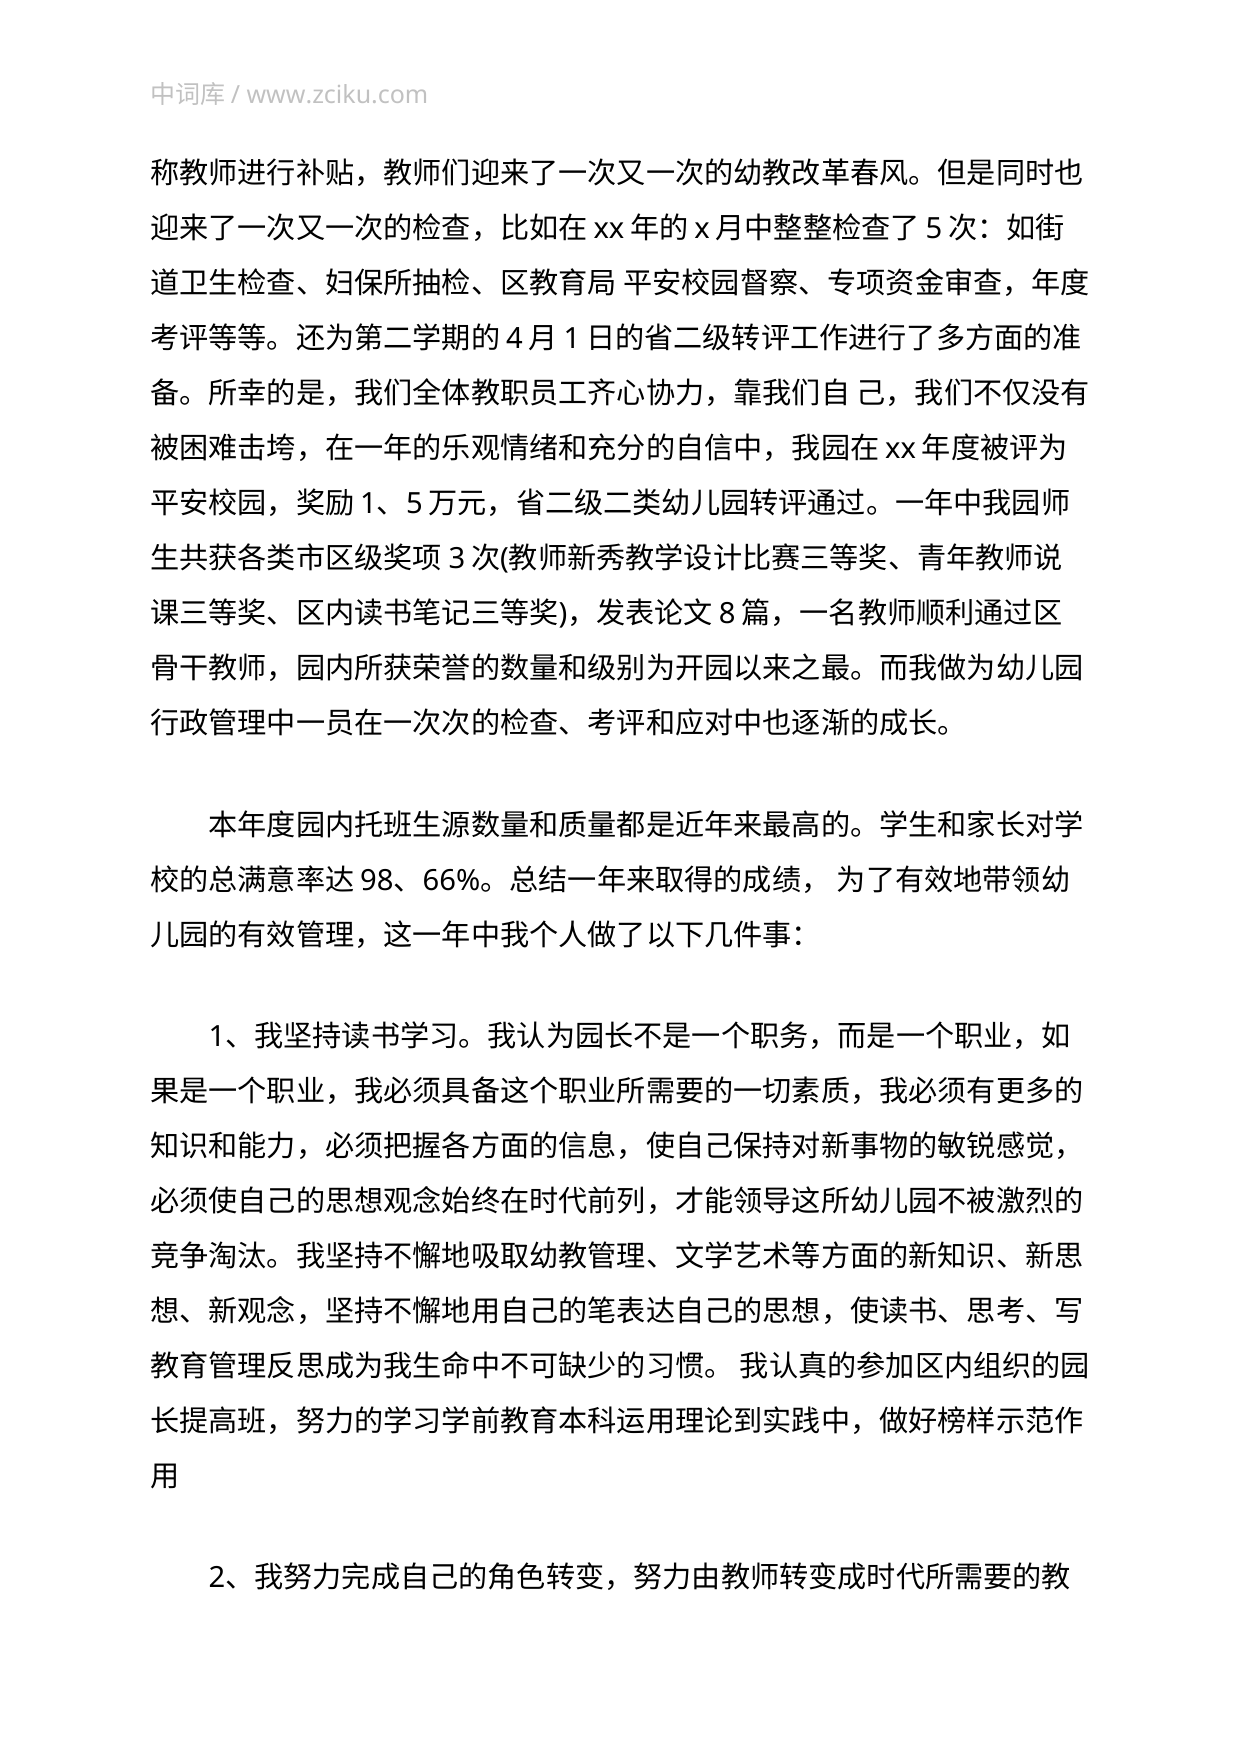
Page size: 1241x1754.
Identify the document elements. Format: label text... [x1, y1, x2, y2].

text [150, 150, 1090, 742]
text 本年度园内托班生源数量和质量都是近年来最高的。学生和家长对学校的总满意率达98、66%。总结一年来取得的成绩， 为了有效地带领幼儿园的有效管理，这一年中我个人做了以下几件事： [150, 801, 1090, 953]
text 1、我坚持读书学习。我认为园长不是一个职务，而是一个职业，如果是一个职业，我必须具备这个职业所需要的一切素质，我必须有更多的知识和能力，必须把握各方面的信息，使自己保持对新事物的敏锐感觉，必须使自己的思想观念始终在时代前列，才能领导这所幼儿园不被激烈的竞争淘汰。我坚持不懈地吸取幼教管理、文学艺术等方面的新知识、新思想、新观念，坚持不懈地用自己的笔表达自己的思想，使读书、思考、写教育管理反思成为我生命中不可缺少的习惯。 我认真的参加区内组织的园长提高班，努力的学习学前教育本科运用理论到实践中，做好榜样示范作用 [150, 1013, 1090, 1494]
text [150, 1554, 1090, 1596]
